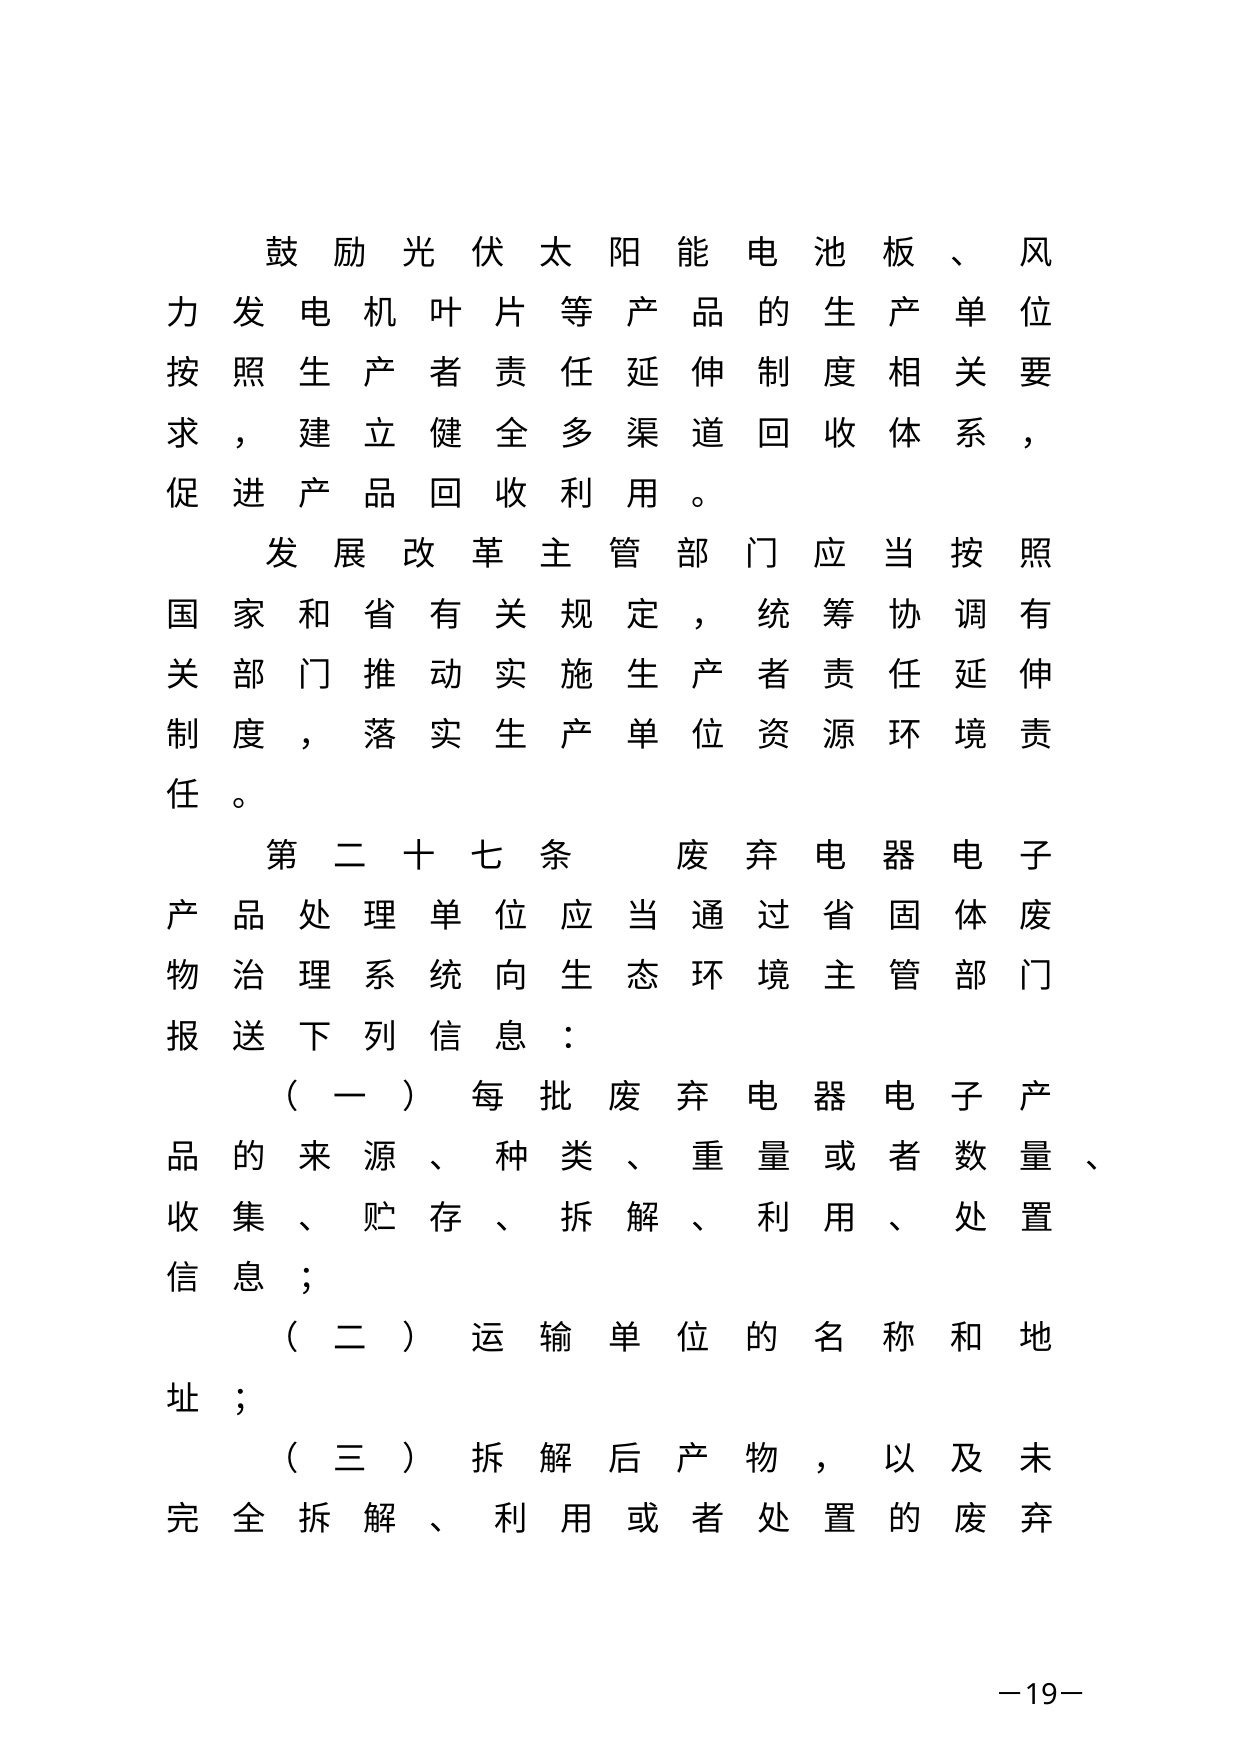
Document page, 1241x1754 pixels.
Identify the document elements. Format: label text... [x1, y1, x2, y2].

text 第二十七条 废弃电器电子产品处理单位应当通过省固体废物治理系统向生态环境主管部门报送下列信息： [167, 822, 1085, 1064]
text 鼓励光伏太阳能电池板、风力发电机叶片等产品的生产单位按照生产者责任延伸制度相关要求，建立健全多渠道回收体系，促进产品回收利用。 [167, 219, 1085, 521]
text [167, 1426, 1085, 1546]
text （二）运输单位的名称和地址； [167, 1305, 1085, 1426]
text （一）每批废弃电器电子产品的来源、种类、重量或者数量、收集、贮存、拆解、利用、处置信息； [167, 1064, 1085, 1305]
text 发展改革主管部门应当按照国家和省有关规定，统筹协调有关部门推动实施生产者责任延伸制度，落实生产单位资源环境责任。 [167, 521, 1085, 822]
